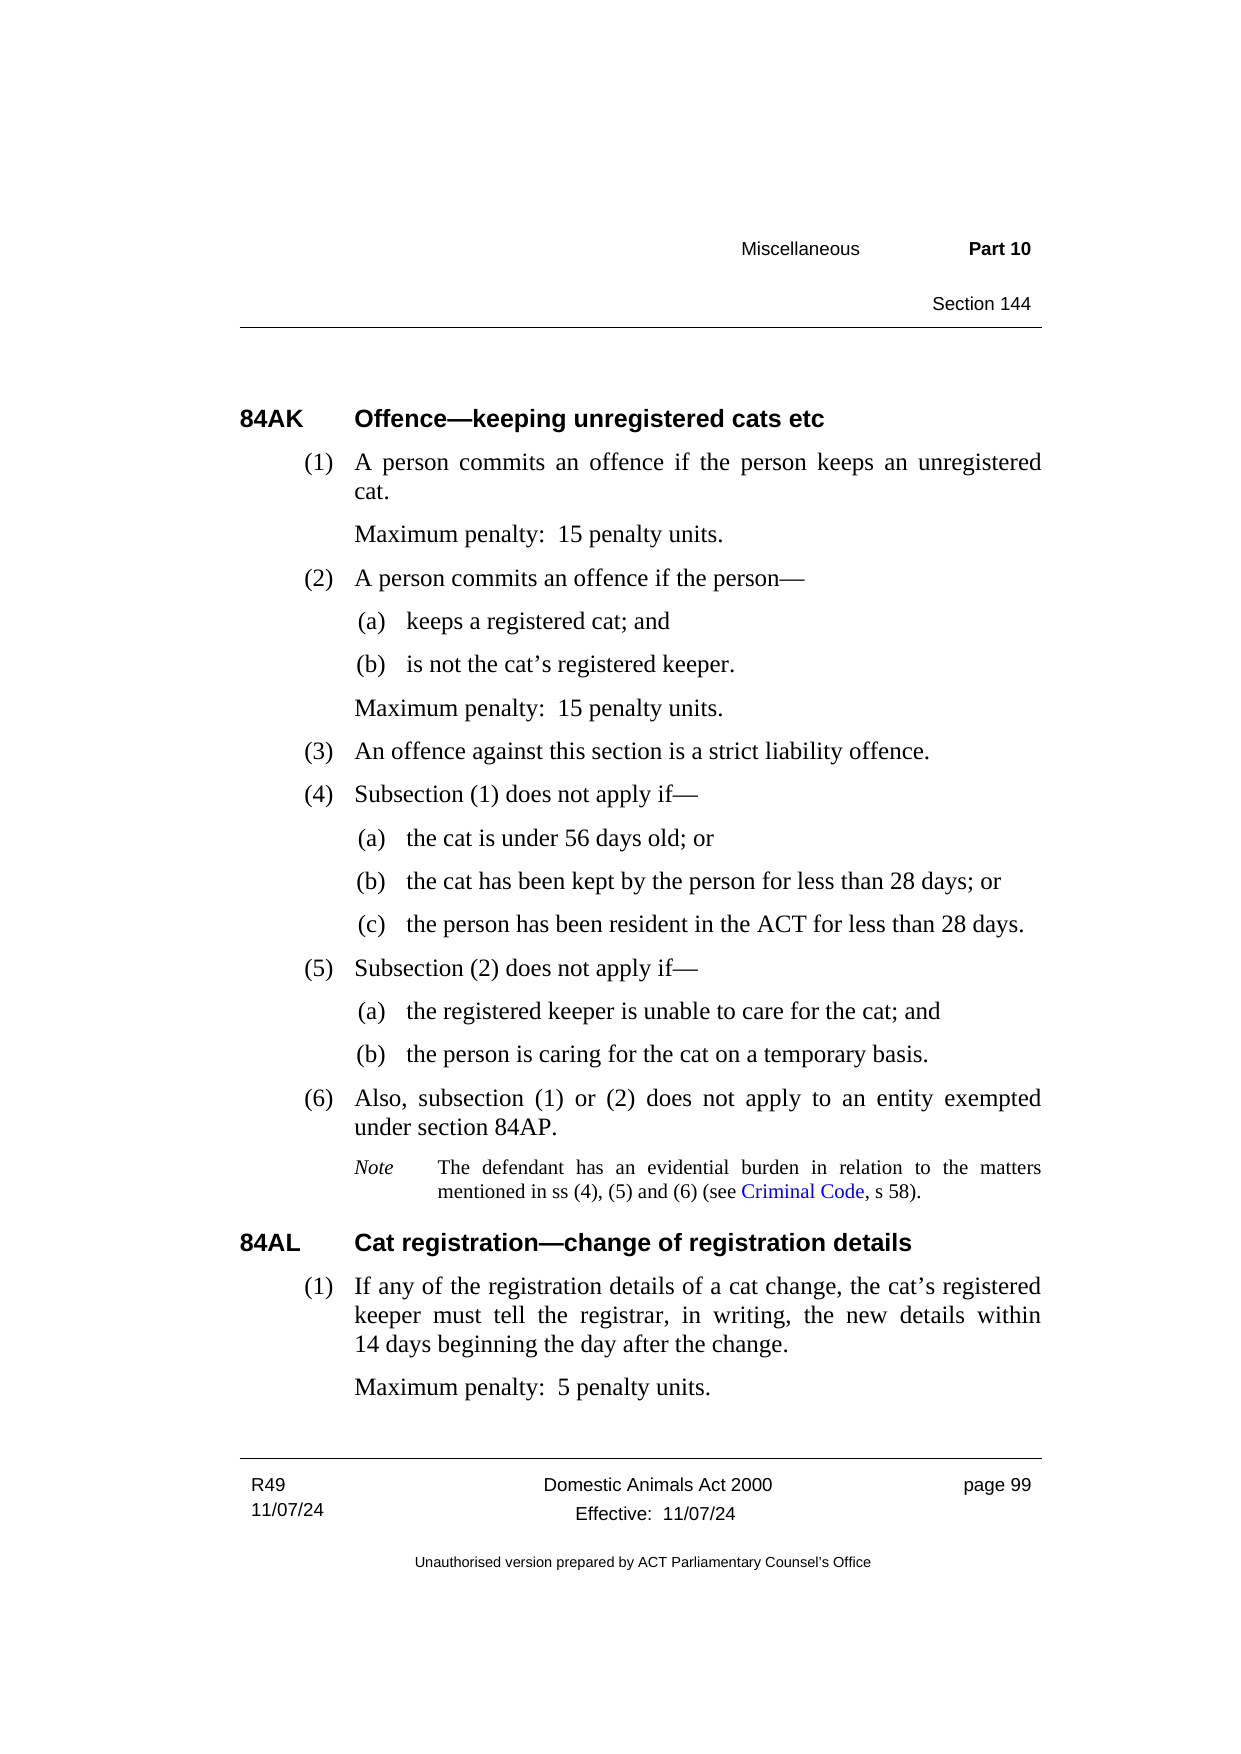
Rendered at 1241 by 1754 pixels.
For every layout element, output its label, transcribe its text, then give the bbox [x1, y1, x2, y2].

text (1) If any of the registration details of a cat change, the cat’s registered keeper must tell the registrar, in writing, the new details within 14 days beginning the day after the change. [239, 1271, 1042, 1358]
text (1) A person commits an offence if the person keeps an unregistered cat. [239, 447, 1042, 505]
text (b) the person is caring for the cat on a temporary basis. [239, 1039, 1042, 1068]
text (a) the cat is under 56 days old; or [239, 823, 1042, 852]
text (2) A person commits an offence if the person— [239, 563, 1042, 592]
text (4) Subsection (1) does not apply if— [239, 779, 1042, 808]
text (6) Also, subsection (1) or (2) does not apply to an entity exempted under section 84AP. [239, 1083, 1042, 1140]
text (c) the person has been resident in the ACT for less than 28 days. [239, 909, 1042, 938]
text 84AK Offence—keeping unregistered cats etc [239, 404, 1042, 433]
text Maximum penalty: 15 penalty units. [354, 693, 1042, 722]
text Maximum penalty: 15 penalty units. [354, 519, 1042, 548]
text Note The defendant has an evidential burden in relation to the matters mentioned in ss (4), (5) and (6) (see Criminal Code, s 58). [354, 1155, 1042, 1203]
text 84AL Cat registration—change of registration details [239, 1228, 1042, 1257]
text (b) the cat has been kept by the person for less than 28 days; or [239, 866, 1042, 895]
text (5) Subsection (2) does not apply if— [239, 953, 1042, 982]
text (3) An offence against this section is a strict liability offence. [239, 736, 1042, 765]
text (b) is not the cat’s registered keeper. [239, 649, 1042, 678]
text (a) keeps a registered cat; and [239, 606, 1042, 635]
text (a) the registered keeper is unable to care for the cat; and [239, 996, 1042, 1025]
text Maximum penalty: 5 penalty units. [354, 1372, 1042, 1401]
